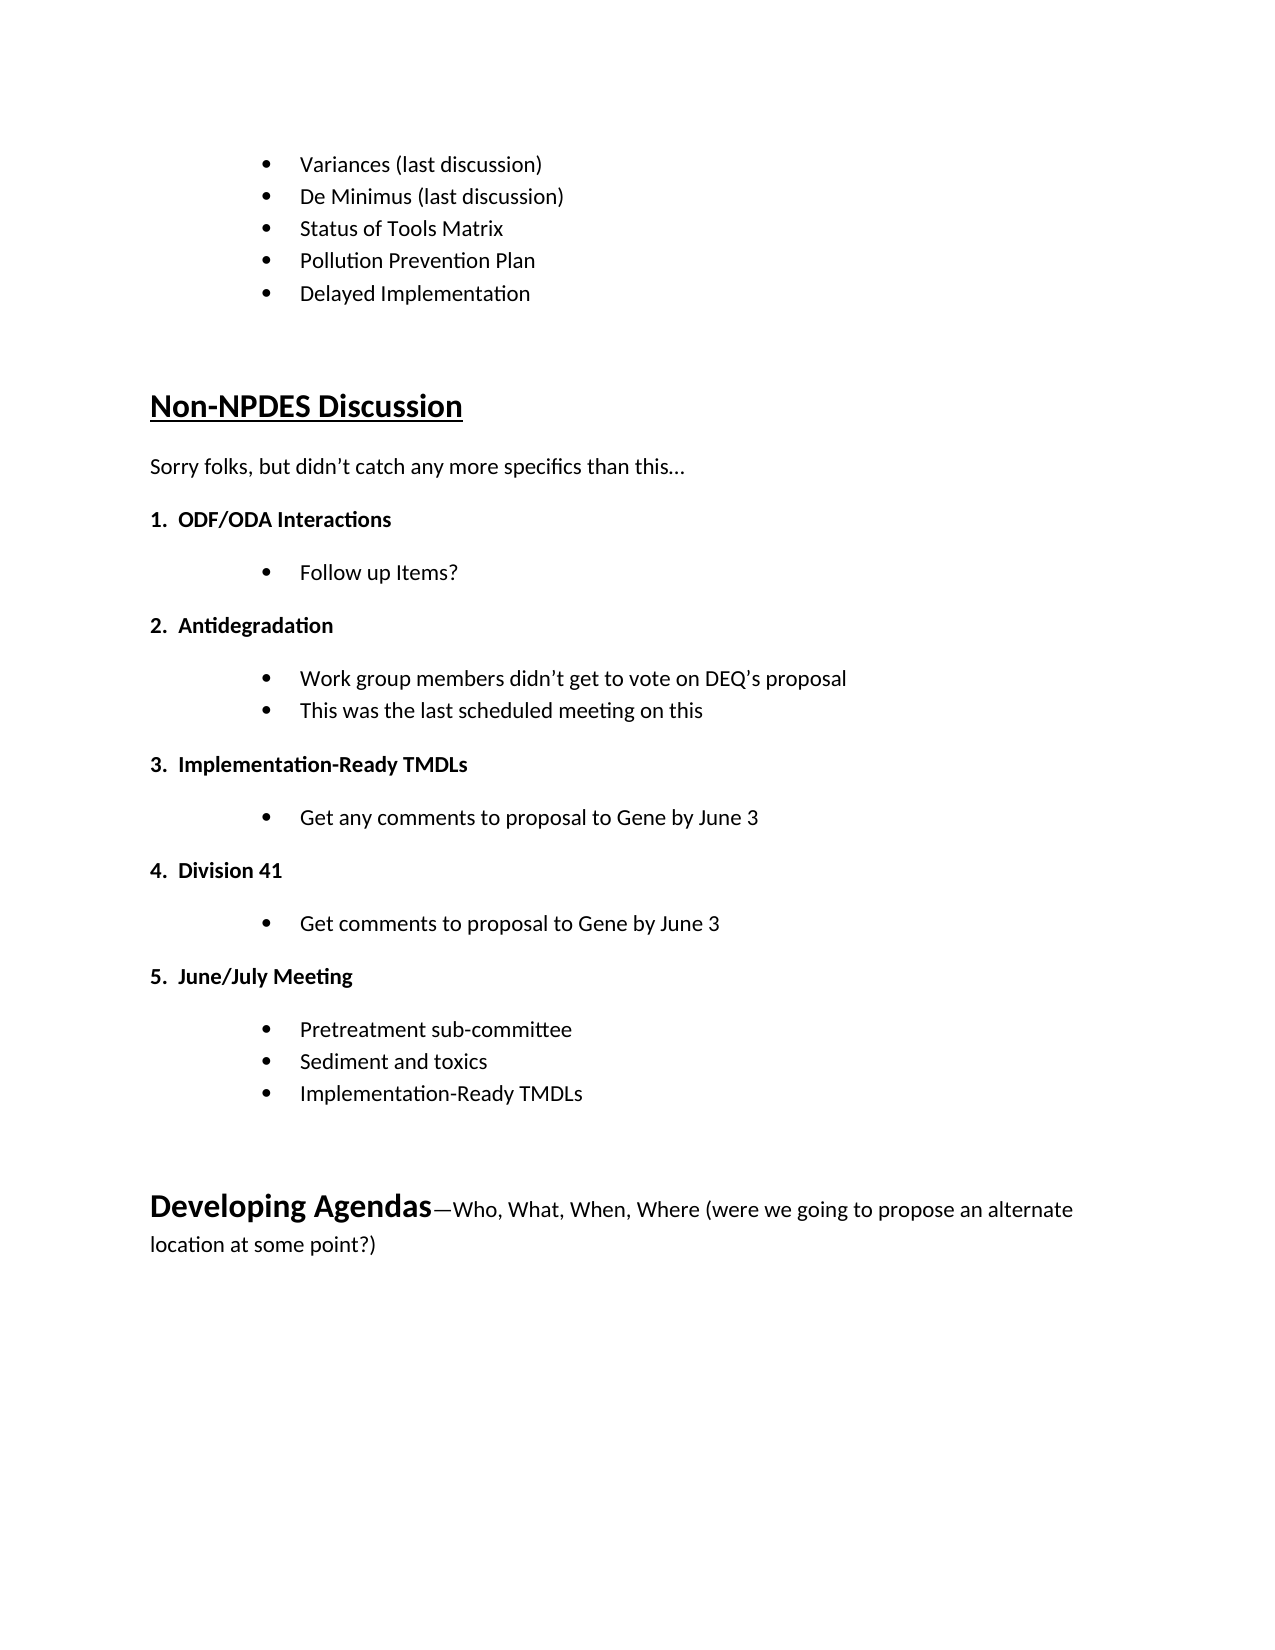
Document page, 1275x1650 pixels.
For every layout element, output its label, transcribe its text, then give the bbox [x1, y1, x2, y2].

list Status of Tools Matrix [262, 214, 1125, 242]
text 4. Division 41 [150, 856, 1125, 884]
list Work group members didn’t get to vote on DEQ’s proposal [262, 664, 1125, 692]
text Developing Agendas—Who, What, When, Where (were we going to propose an alternate location at some point?) [150, 1185, 1125, 1258]
list This was the last scheduled meeting on this [262, 697, 1125, 725]
text Non-NPDES Discussion [150, 385, 1125, 426]
text Sorry folks, but didn’t catch any more specifics than this… [150, 452, 1125, 480]
list De Minimus (last discussion) [262, 182, 1125, 210]
list Delayed Implementation [262, 279, 1125, 307]
list Follow up Items? [262, 558, 1125, 586]
text 3. Implementation-Ready TMDLs [150, 750, 1125, 778]
list Get any comments to proposal to Gene by June 3 [262, 803, 1125, 831]
text 5. June/July Meeting [150, 962, 1125, 990]
list Pollution Prevention Plan [262, 247, 1125, 274]
text 2. Antidegradation [150, 611, 1125, 639]
list Variances (last discussion) [262, 150, 1125, 178]
list Get comments to proposal to Gene by June 3 [262, 909, 1125, 937]
list Sediment and toxics [262, 1047, 1125, 1075]
list Pretreatment sub-committee [262, 1015, 1125, 1043]
text 1. ODF/ODA Interactions [150, 505, 1125, 533]
list Implementation-Ready TMDLs [262, 1079, 1125, 1107]
